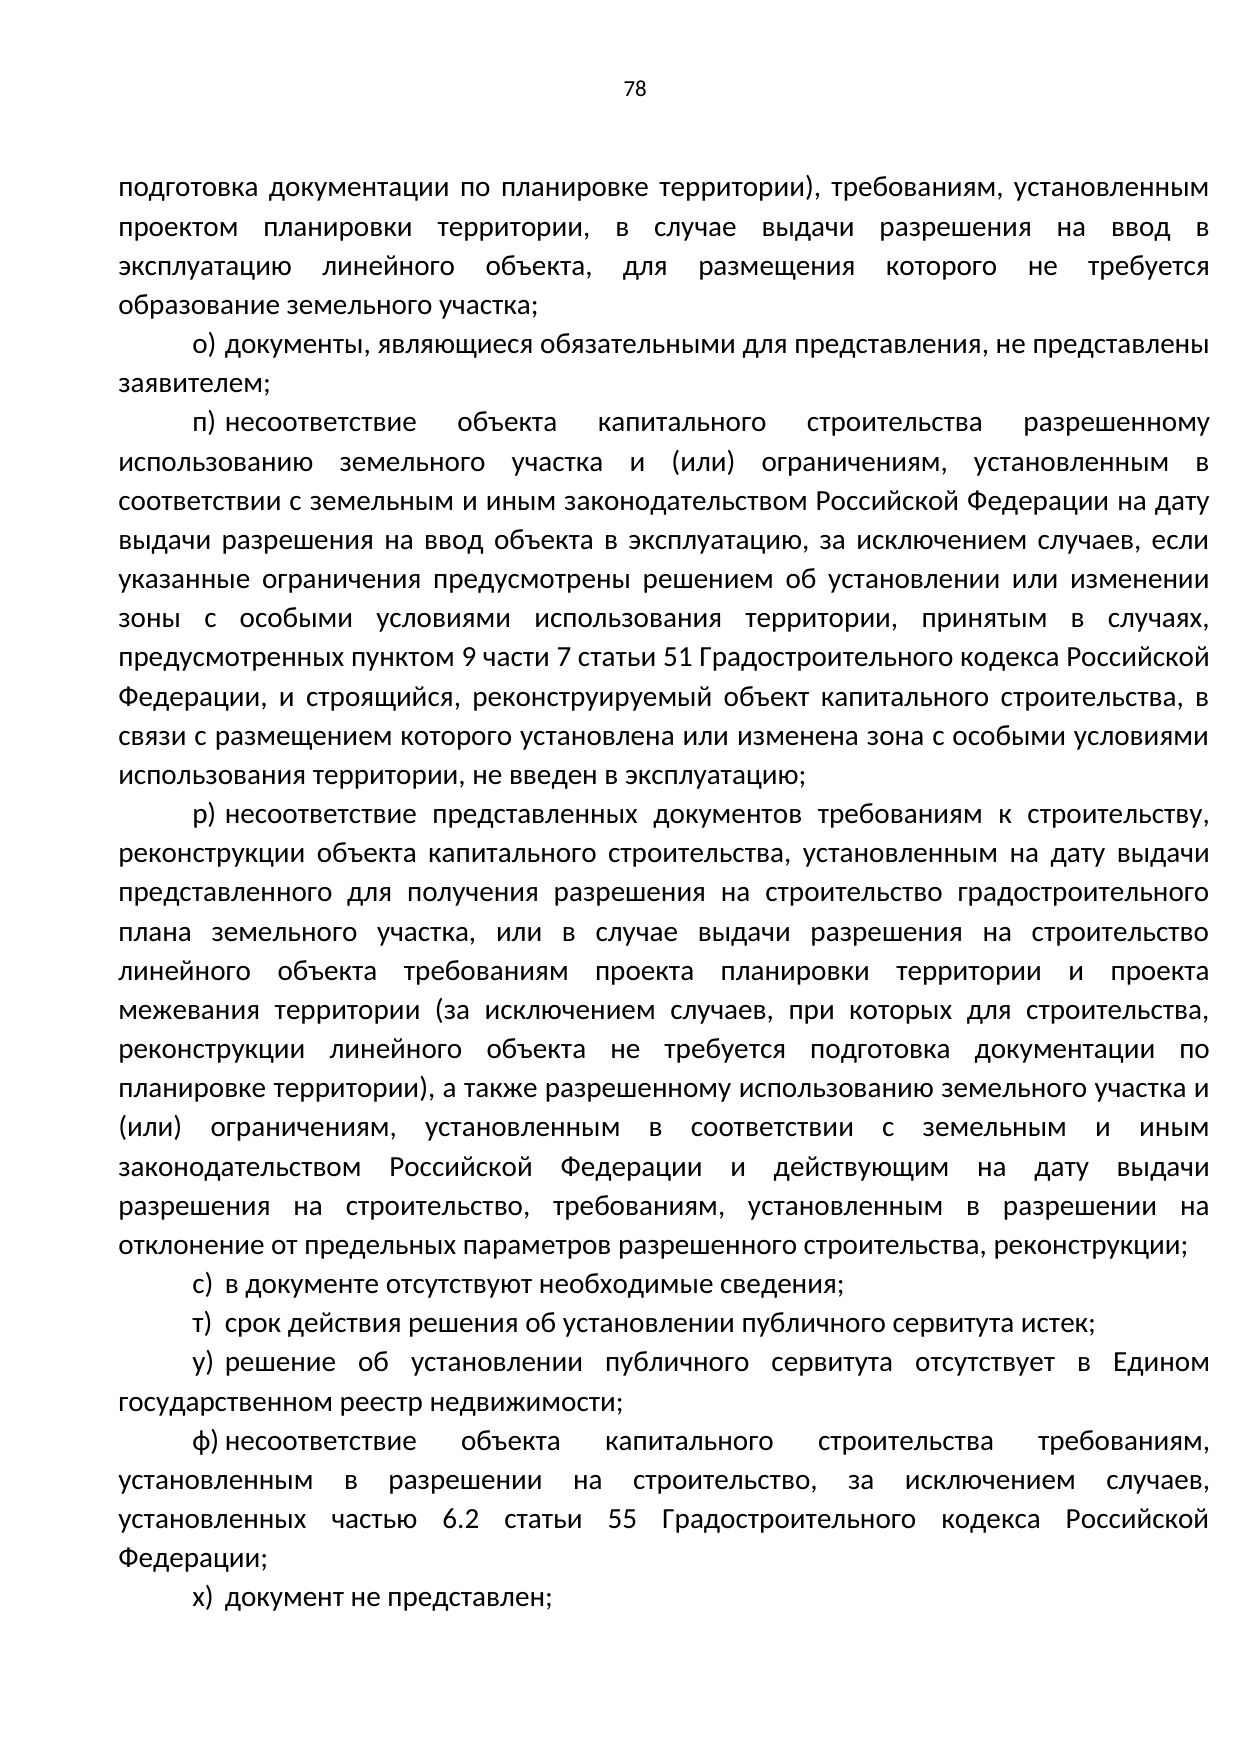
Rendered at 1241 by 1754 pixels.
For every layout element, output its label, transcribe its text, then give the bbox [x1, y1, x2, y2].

list в документе отсутствуют необходимые сведения; [118, 1265, 1211, 1301]
list решение об установлении публичного сервитута отсутствует в Едином государственном реестр недвижимости; [118, 1343, 1211, 1418]
list несоответствие объекта капитального строительства разрешенному использованию земельного участка и (или) ограничениям, установленным в соответствии с земельным и иным законодательством Российской Федерации на дату выдачи разрешения на ввод объекта в эксплуатацию, за исключением случаев, если указанные ограничения предусмотрены решением об установлении или изменении зоны с особыми условиями использования территории, принятым в случаях, предусмотренных пунктом 9 части 7 статьи 51 Градостроительного кодекса Российской Федерации, и строящийся, реконструируемый объект капитального строительства, в связи с размещением которого установлена или изменена зона с особыми условиями использования территории, не введен в эксплуатацию; [118, 403, 1211, 792]
list несоответствие представленных документов требованиям к строительству, реконструкции объекта капитального строительства, установленным на дату выдачи представленного для получения разрешения на строительство градостроительного плана земельного участка, или в случае выдачи разрешения на строительство линейного объекта требованиям проекта планировки территории и проекта межевания территории (за исключением случаев, при которых для строительства, реконструкции линейного объекта не требуется подготовка документации по планировке территории), а также разрешенному использованию земельного участка и (или) ограничениям, установленным в соответствии с земельным и иным законодательством Российской Федерации и действующим на дату выдачи разрешения на строительство, требованиям, установленным в разрешении на отклонение от предельных параметров разрешенного строительства, реконструкции; [118, 795, 1211, 1262]
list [118, 168, 1211, 322]
list срок действия решения об установлении публичного сервитута истек; [118, 1304, 1211, 1340]
list документ не представлен; [118, 1578, 1211, 1614]
list документы, являющиеся обязательными для представления, не представлены заявителем; [118, 325, 1211, 400]
list несоответствие объекта капитального строительства требованиям, установленным в разрешении на строительство, за исключением случаев, установленных частью 6.2 статьи 55 Градостроительного кодекса Российской Федерации; [118, 1422, 1211, 1575]
